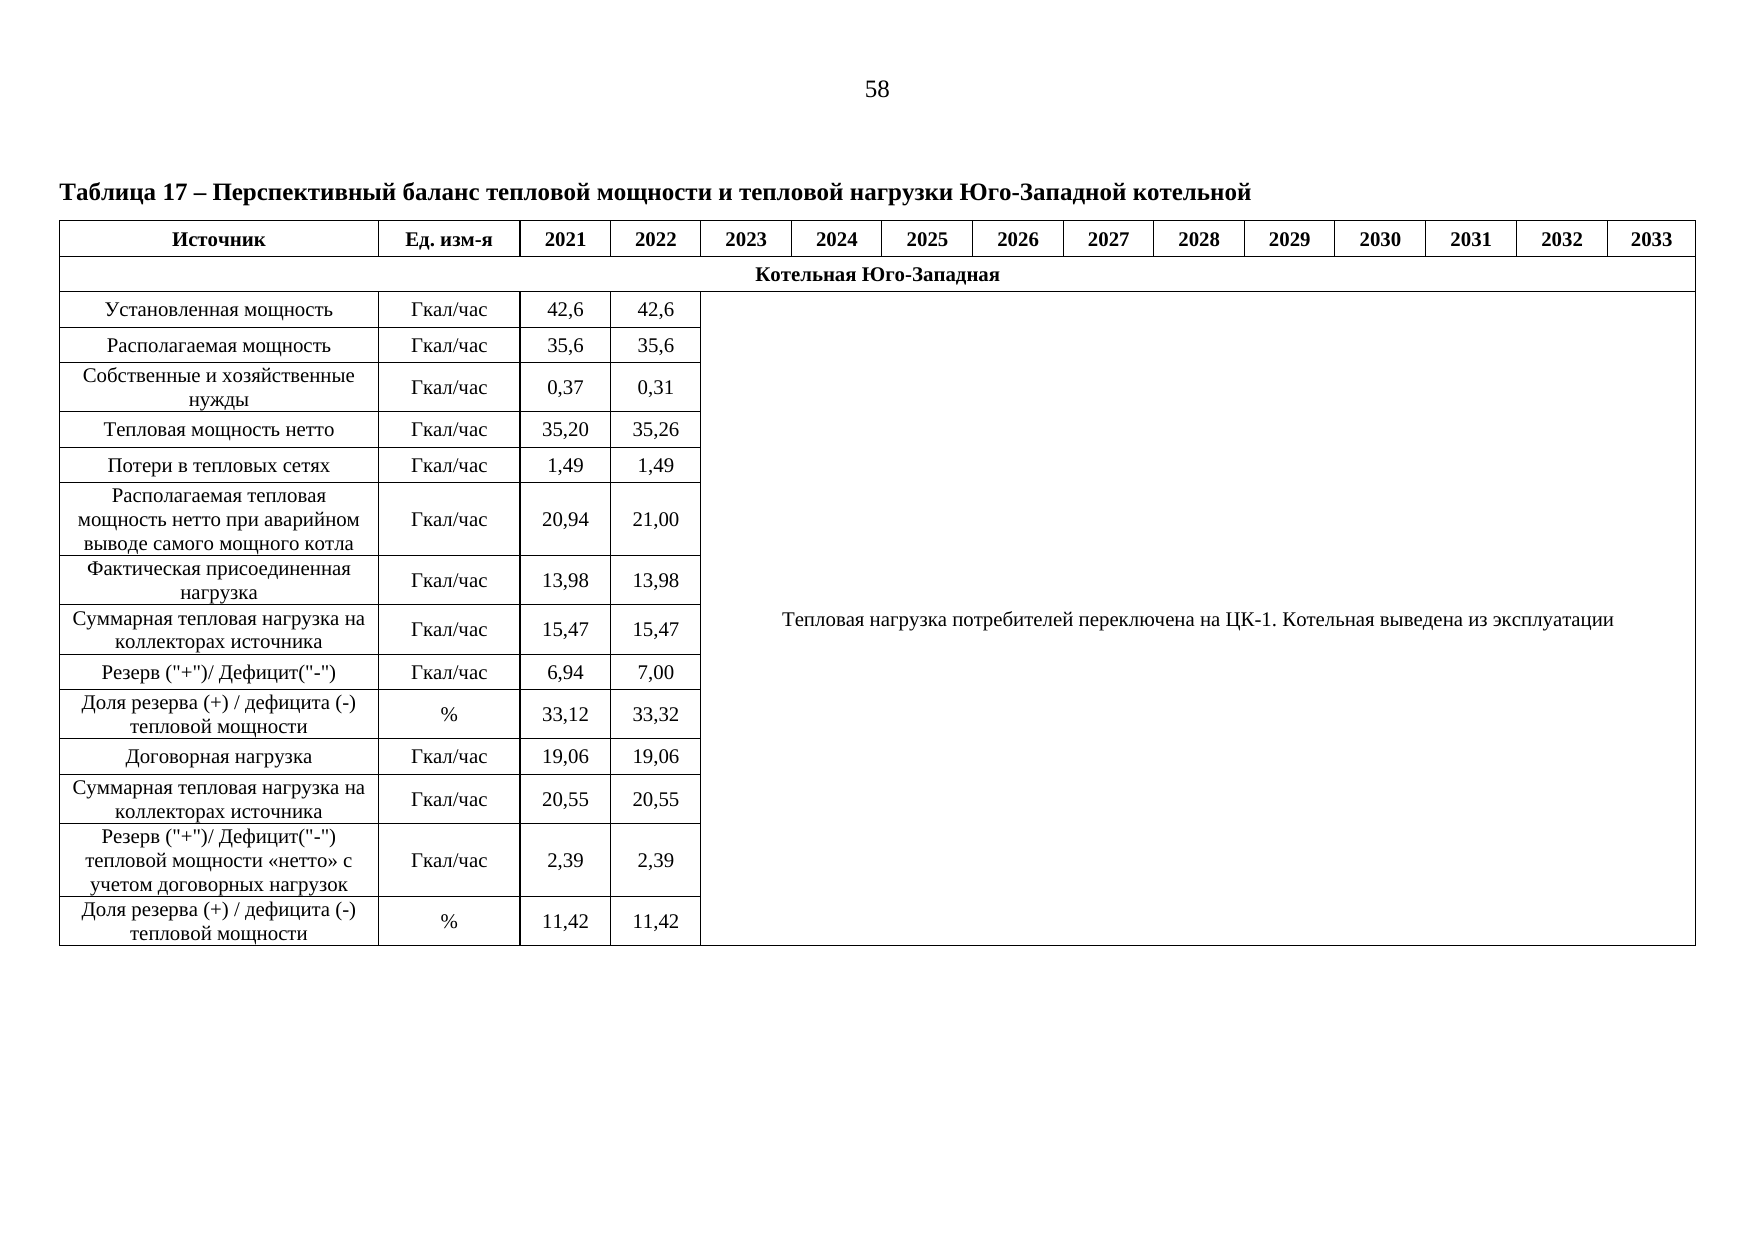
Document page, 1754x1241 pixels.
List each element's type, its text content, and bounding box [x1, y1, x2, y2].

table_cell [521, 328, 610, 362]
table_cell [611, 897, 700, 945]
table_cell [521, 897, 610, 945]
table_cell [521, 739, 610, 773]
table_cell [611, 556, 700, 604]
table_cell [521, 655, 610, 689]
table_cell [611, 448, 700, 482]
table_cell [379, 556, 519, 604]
text Таблица 17 – Перспективный баланс тепловой мощности и тепловой нагрузки Юго-Западной котельной [59, 177, 1695, 206]
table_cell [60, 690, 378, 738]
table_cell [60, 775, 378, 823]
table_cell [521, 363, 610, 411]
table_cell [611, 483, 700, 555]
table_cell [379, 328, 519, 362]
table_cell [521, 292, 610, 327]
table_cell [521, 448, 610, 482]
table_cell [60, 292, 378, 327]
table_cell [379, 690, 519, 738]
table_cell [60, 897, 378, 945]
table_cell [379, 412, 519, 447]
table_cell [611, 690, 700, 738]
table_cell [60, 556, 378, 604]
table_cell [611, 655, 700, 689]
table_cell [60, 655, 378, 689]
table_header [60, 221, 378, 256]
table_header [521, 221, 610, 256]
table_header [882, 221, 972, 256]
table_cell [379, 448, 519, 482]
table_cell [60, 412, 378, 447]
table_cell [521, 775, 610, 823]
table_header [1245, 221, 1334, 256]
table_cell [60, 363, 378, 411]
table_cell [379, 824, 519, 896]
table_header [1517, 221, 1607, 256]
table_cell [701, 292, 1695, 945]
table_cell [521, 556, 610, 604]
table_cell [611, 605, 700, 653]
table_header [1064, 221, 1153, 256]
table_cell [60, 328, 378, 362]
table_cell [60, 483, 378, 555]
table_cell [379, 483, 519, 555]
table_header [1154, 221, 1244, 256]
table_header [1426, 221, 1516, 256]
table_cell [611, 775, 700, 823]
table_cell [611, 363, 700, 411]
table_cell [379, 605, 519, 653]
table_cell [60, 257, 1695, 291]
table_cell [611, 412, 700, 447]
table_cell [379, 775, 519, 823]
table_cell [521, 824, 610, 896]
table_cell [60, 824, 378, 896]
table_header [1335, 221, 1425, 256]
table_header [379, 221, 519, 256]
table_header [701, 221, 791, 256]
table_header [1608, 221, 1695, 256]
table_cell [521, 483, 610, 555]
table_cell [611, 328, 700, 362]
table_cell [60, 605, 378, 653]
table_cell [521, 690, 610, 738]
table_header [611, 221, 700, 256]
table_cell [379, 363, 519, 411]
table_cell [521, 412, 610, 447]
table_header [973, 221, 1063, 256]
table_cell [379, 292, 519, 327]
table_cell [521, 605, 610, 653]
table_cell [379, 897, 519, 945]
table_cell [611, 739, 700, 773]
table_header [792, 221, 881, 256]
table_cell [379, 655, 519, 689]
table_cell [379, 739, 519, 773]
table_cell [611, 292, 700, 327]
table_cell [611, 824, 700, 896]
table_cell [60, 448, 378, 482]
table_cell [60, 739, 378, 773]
